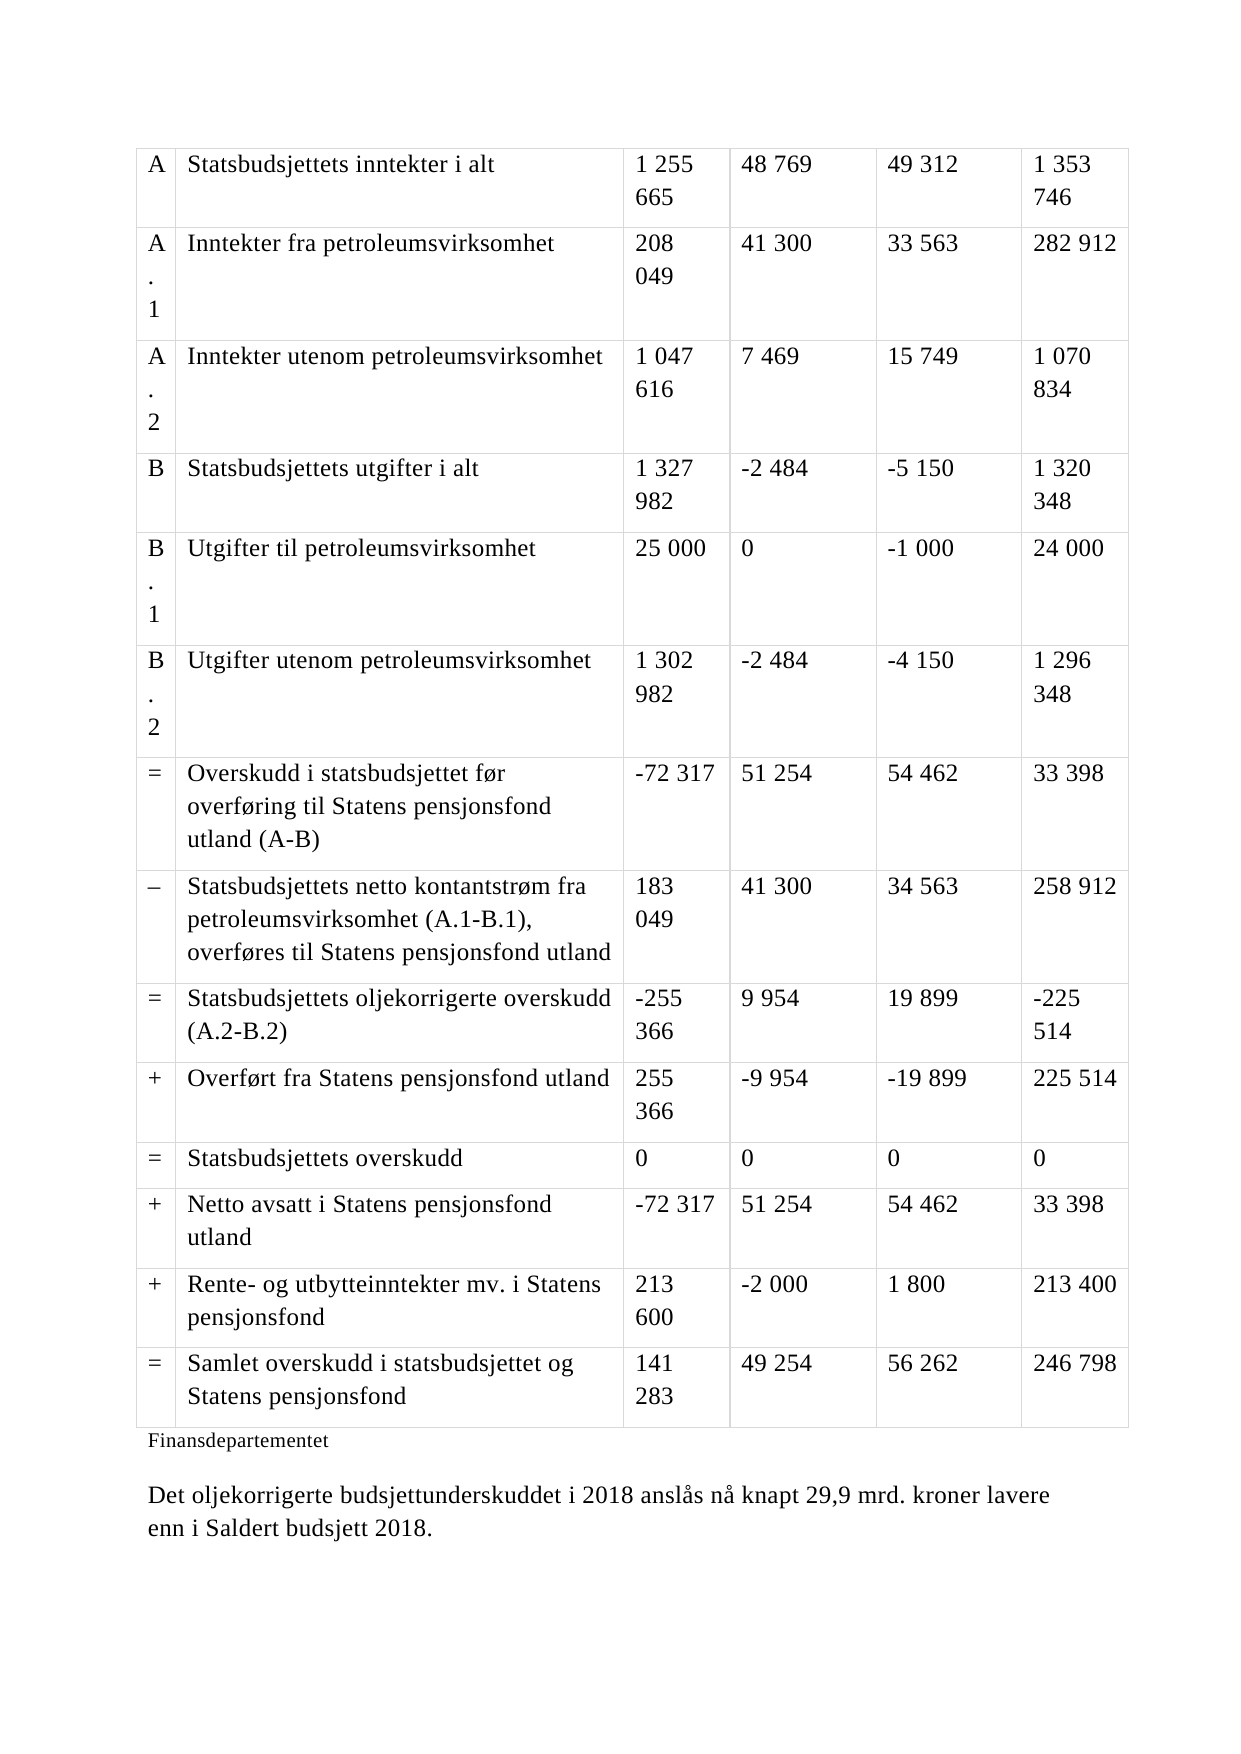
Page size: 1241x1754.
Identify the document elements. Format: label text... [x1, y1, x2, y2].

table_cell 9 954 [731, 984, 876, 1062]
table_cell 183 049 [624, 871, 729, 982]
table_cell = [137, 758, 175, 870]
table_cell Statsbudsjettets netto kontantstrøm fra petroleumsvirksomhet (A.1-B.1), overføres til Statens pensjonsfond utland [176, 871, 623, 982]
table_cell 1 047 616 [624, 341, 729, 452]
table_cell 0 [877, 1143, 1021, 1188]
table_cell -72 317 [624, 1189, 729, 1268]
table_cell 1 302 982 [624, 646, 729, 757]
table_cell 51 254 [731, 758, 876, 870]
table_cell 258 912 [1022, 871, 1128, 982]
table_cell Inntekter utenom petroleumsvirksomhet [176, 341, 623, 452]
table_cell 282 912 [1022, 228, 1128, 340]
table_cell 255 366 [624, 1063, 729, 1142]
table_cell 33 563 [877, 228, 1021, 340]
table_cell 33 398 [1022, 758, 1128, 870]
table_cell + [137, 1269, 175, 1347]
table_cell Overskudd i statsbudsjettet før overføring til Statens pensjonsfond utland (A-B) [176, 758, 623, 870]
table_cell 54 462 [877, 1189, 1021, 1268]
table_cell Inntekter fra petroleumsvirksomhet [176, 228, 623, 340]
table_cell Statsbudsjettets inntekter i alt [176, 149, 623, 227]
table_cell Statsbudsjettets oljekorrigerte overskudd (A.2-B.2) [176, 984, 623, 1062]
table_cell 213 600 [624, 1269, 729, 1347]
table_cell Rente- og utbytteinntekter mv. i Statens pensjonsfond [176, 1269, 623, 1347]
table_cell + [137, 1189, 175, 1268]
text Finansdepartementet [148, 1428, 1093, 1452]
table_cell 0 [731, 1143, 876, 1188]
table_cell B.1 [137, 533, 175, 644]
table_cell 15 749 [877, 341, 1021, 452]
table_cell -5 150 [877, 454, 1021, 532]
table_cell 0 [624, 1143, 729, 1188]
table_cell -2 000 [731, 1269, 876, 1347]
table_cell 25 000 [624, 533, 729, 644]
table_cell 41 300 [731, 871, 876, 982]
table_cell -225 514 [1022, 984, 1128, 1062]
table_cell 1 070 834 [1022, 341, 1128, 452]
table_cell 41 300 [731, 228, 876, 340]
table_cell 7 469 [731, 341, 876, 452]
table_cell Netto avsatt i Statens pensjonsfond utland [176, 1189, 623, 1268]
table_cell – [137, 871, 175, 982]
table_cell + [137, 1063, 175, 1142]
table_cell 0 [731, 533, 876, 644]
table_cell 49 312 [877, 149, 1021, 227]
table_cell 208 049 [624, 228, 729, 340]
table_cell 24 000 [1022, 533, 1128, 644]
table_cell 54 462 [877, 758, 1021, 870]
table_cell A.1 [137, 228, 175, 340]
table_cell -19 899 [877, 1063, 1021, 1142]
table_cell Overført fra Statens pensjonsfond utland [176, 1063, 623, 1142]
table_cell 33 398 [1022, 1189, 1128, 1268]
table_cell B.2 [137, 646, 175, 757]
table_cell 56 262 [877, 1348, 1021, 1427]
table_cell -2 484 [731, 646, 876, 757]
table_cell 51 254 [731, 1189, 876, 1268]
table_cell = [137, 984, 175, 1062]
table_cell A.2 [137, 341, 175, 452]
table_cell 1 327 982 [624, 454, 729, 532]
table_cell -9 954 [731, 1063, 876, 1142]
table_cell 225 514 [1022, 1063, 1128, 1142]
table_cell -4 150 [877, 646, 1021, 757]
table_cell -72 317 [624, 758, 729, 870]
text Det oljekorrigerte budsjettunderskuddet i 2018 anslås nå knapt 29,9 mrd. kroner lavere enn i Saldert budsjett 2018. [148, 1481, 1093, 1542]
table_cell 49 254 [731, 1348, 876, 1427]
table_cell 1 800 [877, 1269, 1021, 1347]
table_cell 141 283 [624, 1348, 729, 1427]
table_cell Utgifter utenom petroleumsvirksomhet [176, 646, 623, 757]
table_cell 1 320 348 [1022, 454, 1128, 532]
table_cell 0 [1022, 1143, 1128, 1188]
table_cell A [137, 149, 175, 227]
table_cell = [137, 1143, 175, 1188]
table_cell 213 400 [1022, 1269, 1128, 1347]
table_cell 34 563 [877, 871, 1021, 982]
table_cell -2 484 [731, 454, 876, 532]
table_cell 1 296 348 [1022, 646, 1128, 757]
table_cell 48 769 [731, 149, 876, 227]
table_cell Samlet overskudd i statsbudsjettet og Statens pensjonsfond [176, 1348, 623, 1427]
table_cell -1 000 [877, 533, 1021, 644]
table_cell -255 366 [624, 984, 729, 1062]
table_cell 246 798 [1022, 1348, 1128, 1427]
table_cell Utgifter til petroleumsvirksomhet [176, 533, 623, 644]
table_cell Statsbudsjettets utgifter i alt [176, 454, 623, 532]
table_cell B [137, 454, 175, 532]
table_cell 1 353 746 [1022, 149, 1128, 227]
table_cell Statsbudsjettets overskudd [176, 1143, 623, 1188]
table_cell 19 899 [877, 984, 1021, 1062]
table_cell 1 255 665 [624, 149, 729, 227]
table_cell = [137, 1348, 175, 1427]
